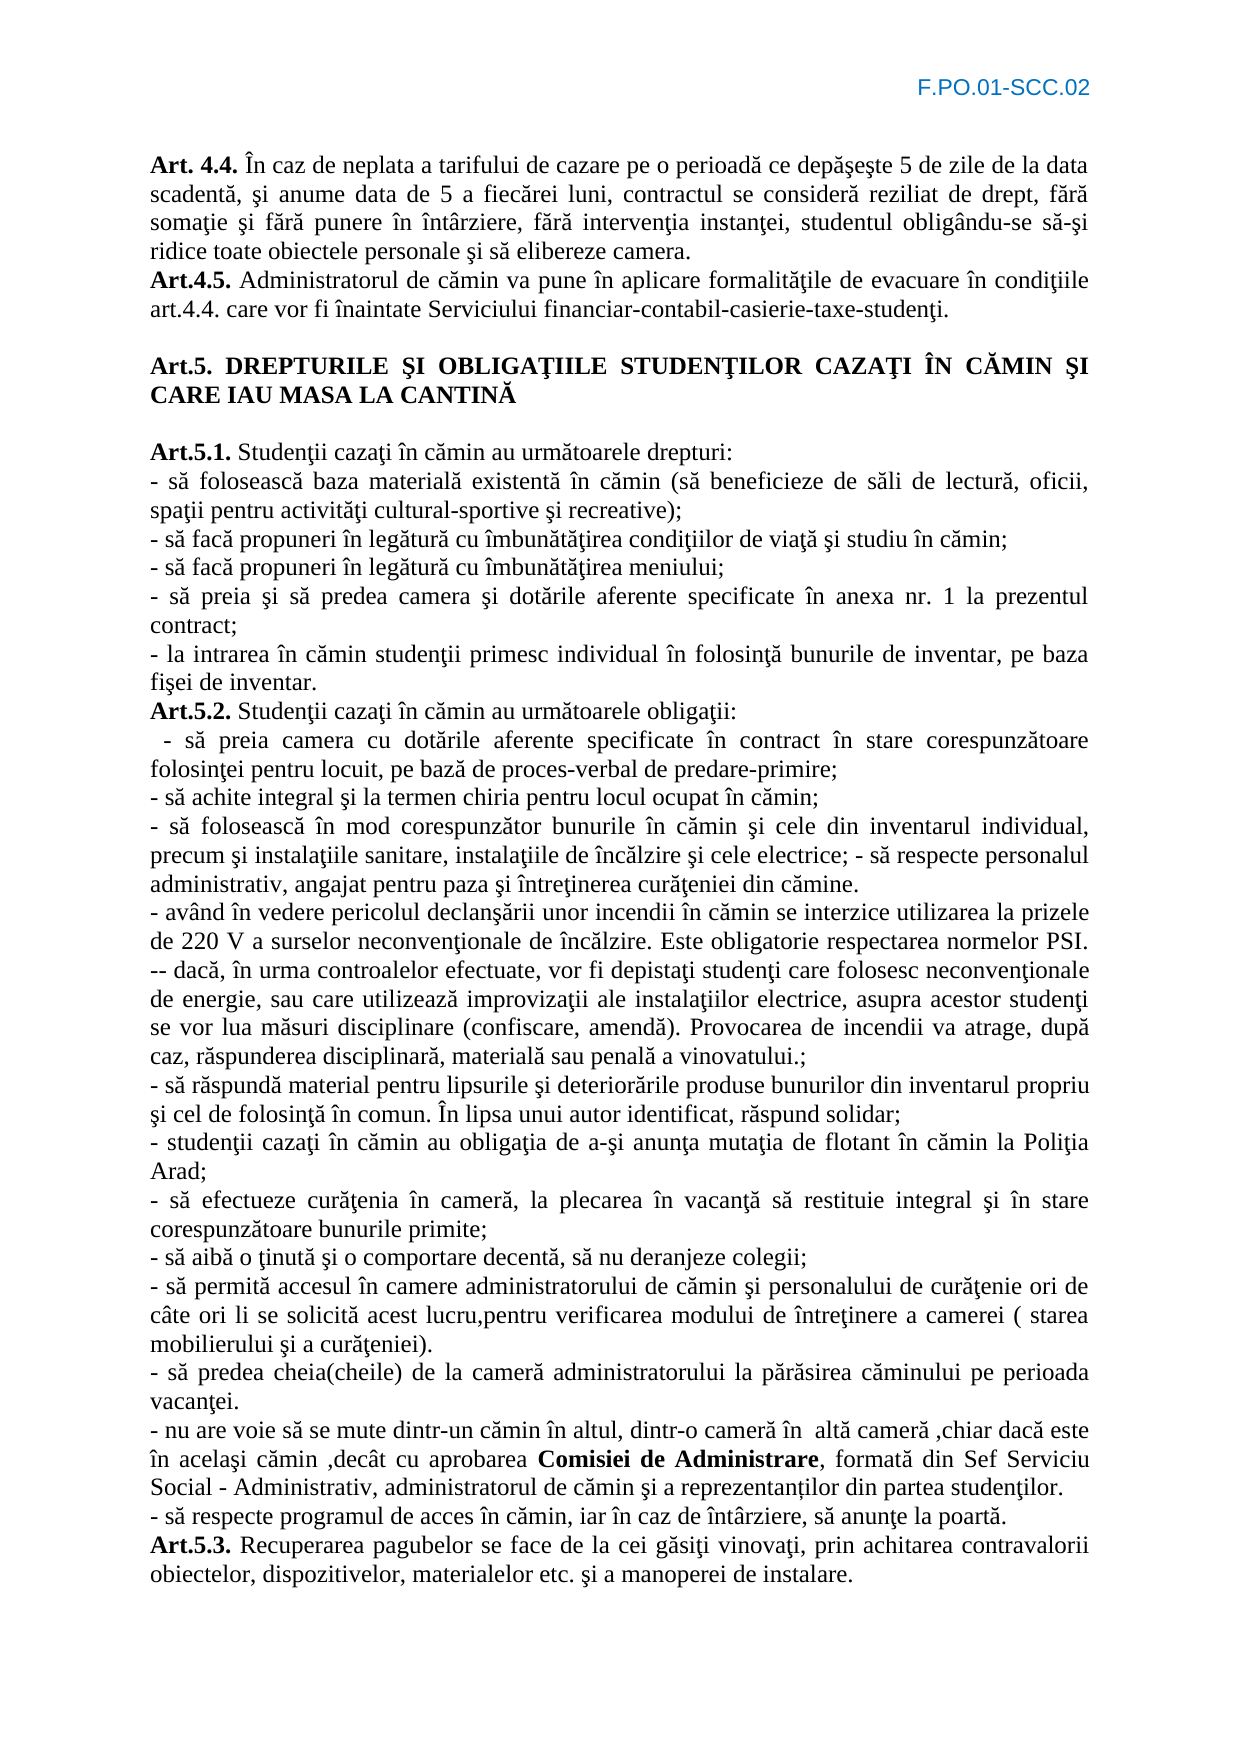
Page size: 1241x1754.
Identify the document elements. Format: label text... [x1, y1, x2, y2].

text - să facă propuneri în legătură cu îmbunătăţirea condiţiilor de viaţă şi studiu în cămin; [150, 524, 1090, 552]
text - să predea cheia(cheile) de la cameră administratorului la părăsirea căminului pe perioada vacanţei. [150, 1357, 1090, 1415]
text - la intrarea în cămin studenţii primesc individual în folosinţă bunurile de inventar, pe baza fişei de inventar. [150, 639, 1090, 696]
text - să permită accesul în camere administratorului de cămin şi personalului de curăţenie ori de câte ori li se solicită acest lucru,pentru verificarea modului de întreţinere a camerei ( starea mobilierului şi a curăţeniei). [150, 1271, 1090, 1357]
text - să răspundă material pentru lipsurile şi deteriorările produse bunurilor din inventarul propriu şi cel de folosinţă în comun. În lipsa unui autor identificat, răspund solidar; [150, 1070, 1090, 1127]
text - să folosească baza materială existentă în cămin (să beneficieze de săli de lectură, oficii, spaţii pentru activităţi cultural-sportive şi recreative); [150, 466, 1090, 524]
text - să preia şi să predea camera şi dotările aferente specificate în anexa nr. 1 la prezentul contract; [150, 581, 1090, 639]
text - să aibă o ţinută şi o comportare decentă, să nu deranjeze colegii; [150, 1242, 1090, 1271]
text - să efectueze curăţenia în cameră, la plecarea în vacanţă să restituie integral şi în stare corespunzătoare bunurile primite; [150, 1185, 1090, 1242]
text - să respecte programul de acces în cămin, iar în caz de întârziere, să anunţe la poartă. [150, 1501, 1090, 1530]
text Art. 4.4. În caz de neplata a tarifului de cazare pe o perioadă ce depăşeşte 5 de zile de la data scadentă, şi anume data de 5 a fiecărei luni, contractul se consideră reziliat de drept, fără somaţie şi fără punere în întârziere, fără intervenţia instanţei, studentul obligându-se să-şi ridice toate obiectele personale şi să elibereze camera. [150, 150, 1090, 265]
text - studenţii cazaţi în cămin au obligaţia de a-şi anunţa mutaţia de flotant în cămin la Poliţia Arad; [150, 1127, 1090, 1185]
text Art.4.5. Administratorul de cămin va pune în aplicare formalităţile de evacuare în condiţiile art.4.4. care vor fi înaintate Serviciului financiar-contabil-casierie-taxe-studenţi. [150, 265, 1090, 322]
text Art.5. DREPTURILE ŞI OBLIGAŢIILE STUDENŢILOR CAZAŢI ÎN CĂMIN ŞI CARE IAU MASA LA CANTINĂ [150, 351, 1090, 409]
text Art.5.3. Recuperarea pagubelor se face de la cei găsiţi vinovaţi, prin achitarea contravalorii obiectelor, dispozitivelor, materialelor etc. şi a manoperei de instalare. [150, 1530, 1090, 1587]
text Art.5.2. Studenţii cazaţi în cămin au următoarele obligaţii: [150, 696, 1090, 725]
text - să preia camera cu dotările aferente specificate în contract în stare corespunzătoare folosinţei pentru locuit, pe bază de proces-verbal de predare-primire; [150, 725, 1090, 782]
text - să folosească în mod corespunzător bunurile în cămin şi cele din inventarul individual, precum şi instalaţiile sanitare, instalaţiile de încălzire şi cele electrice; - să respecte personalul administrativ, angajat pentru paza şi întreţinerea curăţeniei din cămine. [150, 811, 1090, 897]
text - având în vedere pericolul declanşării unor incendii în cămin se interzice utilizarea la prizele de 220 V a surselor neconvenţionale de încălzire. Este obligatorie respectarea normelor PSI. -- dacă, în urma controalelor efectuate, vor fi depistaţi studenţi care folosesc neconvenţionale de energie, sau care utilizează improvizaţii ale instalaţiilor electrice, asupra acestor studenţi se vor lua măsuri disciplinare (confiscare, amendă). Provocarea de incendii va atrage, după caz, răspunderea disciplinară, materială sau penală a vinovatului.; [150, 897, 1090, 1070]
text - să achite integral şi la termen chiria pentru locul ocupat în cămin; [150, 782, 1090, 811]
text - să facă propuneri în legătură cu îmbunătăţirea meniului; [150, 552, 1090, 581]
text Art.5.1. Studenţii cazaţi în cămin au următoarele drepturi: [150, 437, 1090, 466]
text - nu are voie să se mute dintr-un cămin în altul, dintr-o cameră în altă cameră ,chiar dacă este în acelaşi cămin ,decât cu aprobarea Comisiei de Administrare, formată din Sef Serviciu Social - Administrativ, administratorul de cămin şi a reprezentanților din partea studenţilor. [150, 1415, 1090, 1501]
